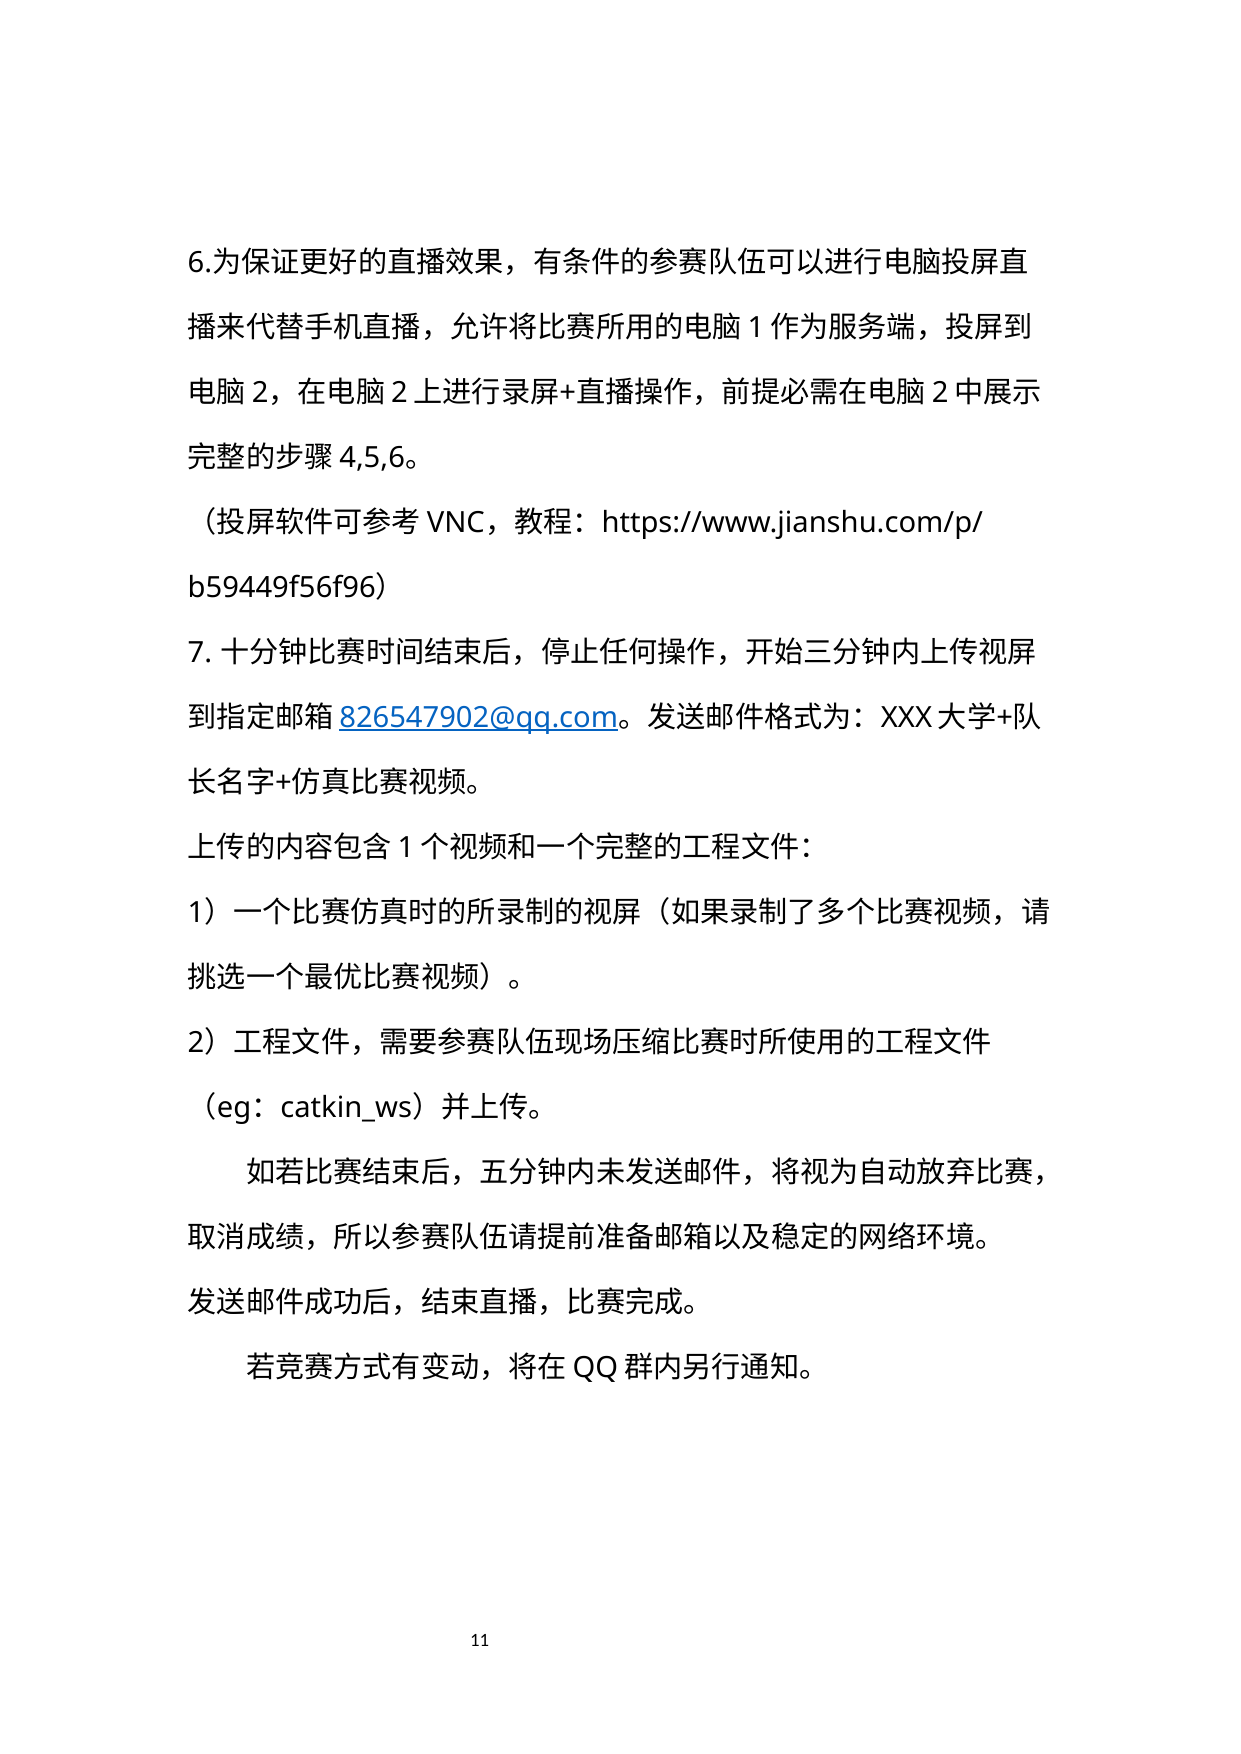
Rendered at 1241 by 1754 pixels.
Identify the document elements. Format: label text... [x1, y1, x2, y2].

text 如若比赛结束后，五分钟内未发送邮件，将视为自动放弃比赛，取消成绩，所以参赛队伍请提前准备邮箱以及稳定的网络环境。 [187, 1137, 1053, 1267]
text 发送邮件成功后，结束直播，比赛完成。 [187, 1267, 1053, 1332]
text 1）一个比赛仿真时的所录制的视屏（如果录制了多个比赛视频，请挑选一个最优比赛视频）。 [187, 877, 1053, 1007]
list 十分钟比赛时间结束后，停止任何操作，开始三分钟内上传视屏到指定邮箱826547902@qq.com。发送邮件格式为：XXX大学+队长名字+仿真比赛视频。 [187, 617, 1053, 812]
text 若竞赛方式有变动，将在QQ群内另行通知。 [187, 1332, 1053, 1397]
text 2）工程文件，需要参赛队伍现场压缩比赛时所使用的工程文件（eg：catkin_ws）并上传。 [187, 1007, 1053, 1137]
text （投屏软件可参考VNC，教程：https://www.jianshu.com/p/b59449f56f96） [187, 487, 1053, 617]
text 上传的内容包含1个视频和一个完整的工程文件： [187, 812, 1053, 877]
text 6.为保证更好的直播效果，有条件的参赛队伍可以进行电脑投屏直播来代替手机直播，允许将比赛所用的电脑1作为服务端，投屏到电脑2，在电脑2上进行录屏+直播操作，前提必需在电脑2中展示完整的步骤4,5,6。 [187, 227, 1053, 487]
